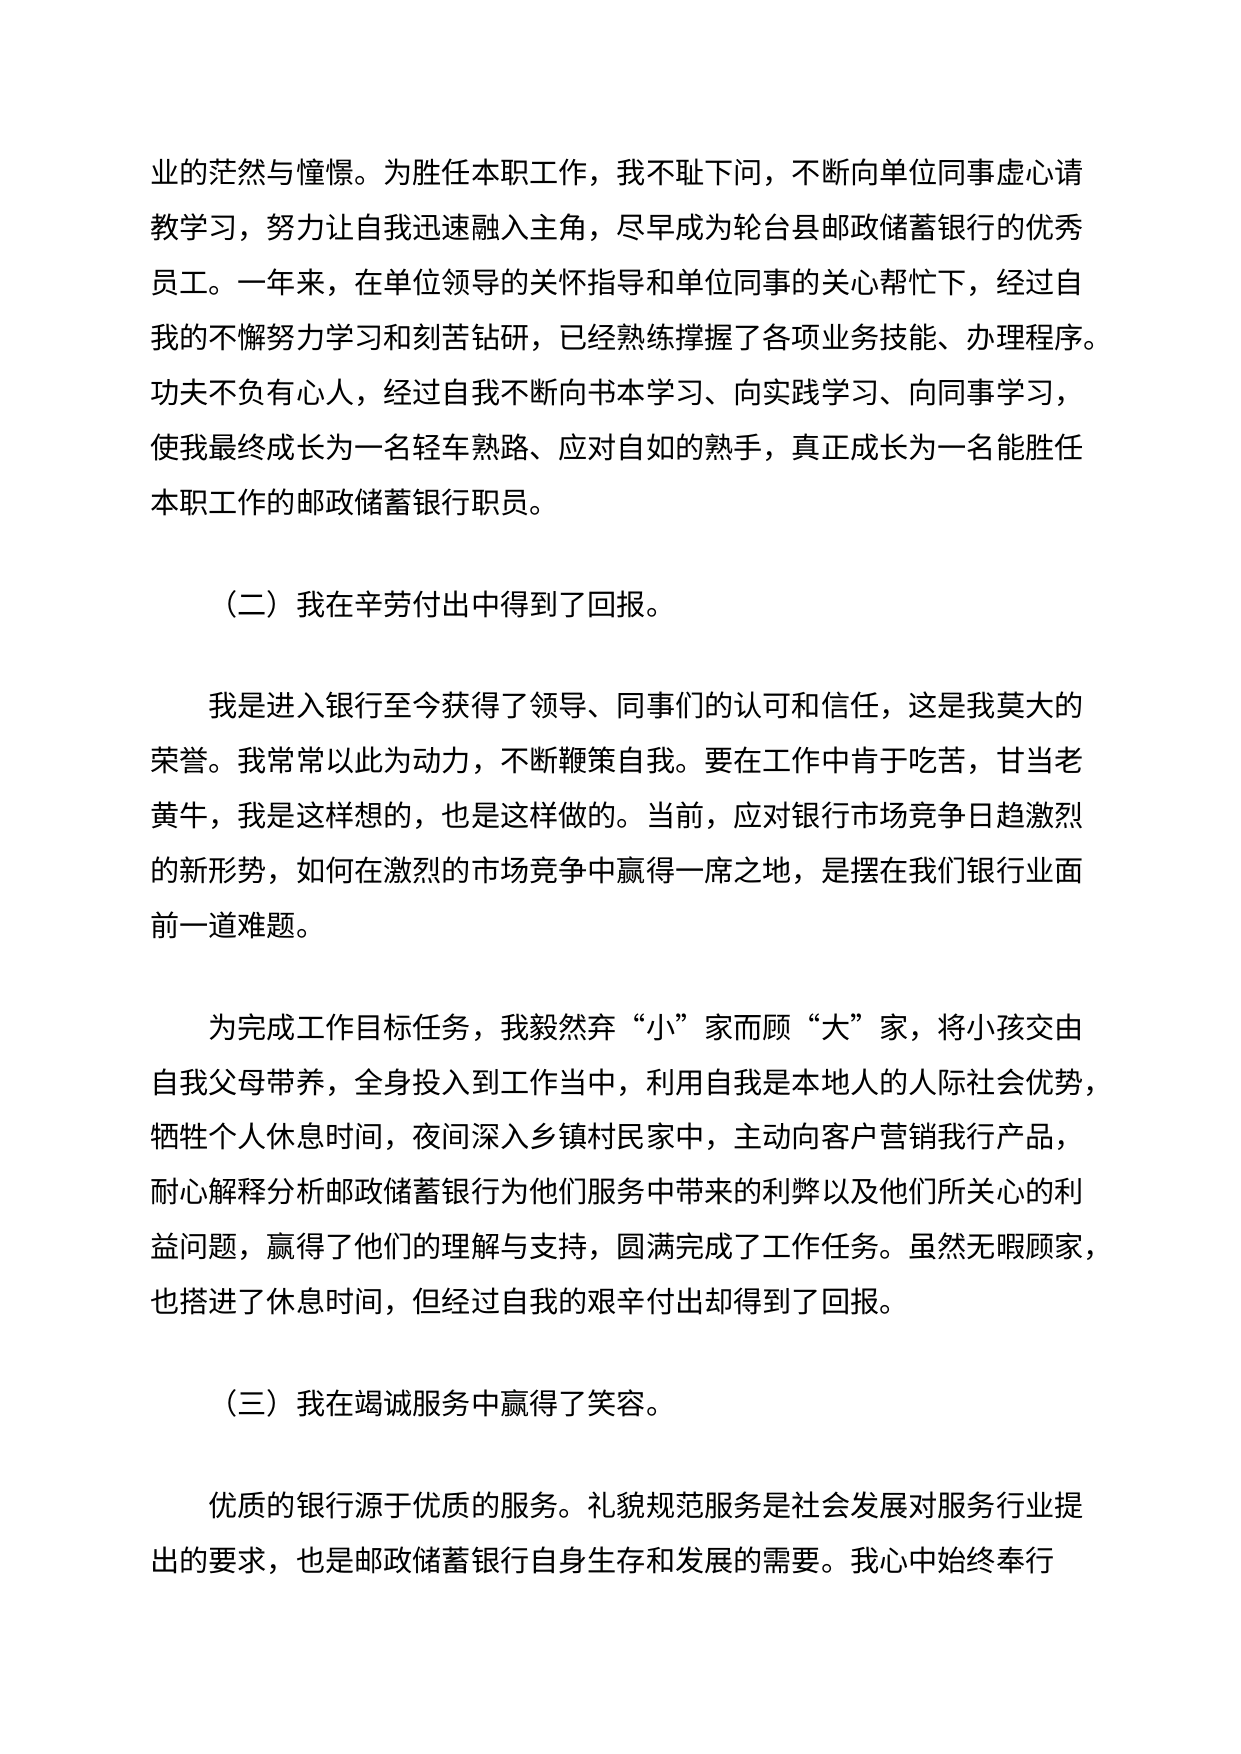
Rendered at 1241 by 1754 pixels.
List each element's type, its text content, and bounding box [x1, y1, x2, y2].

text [150, 150, 1090, 522]
text （三）我在竭诚服务中赢得了笑容。 [150, 1381, 1090, 1423]
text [150, 1482, 1090, 1579]
text 我是进入银行至今获得了领导、同事们的认可和信任，这是我莫大的荣誉。我常常以此为动力，不断鞭策自我。要在工作中肯于吃苦，甘当老黄牛，我是这样想的，也是这样做的。当前，应对银行市场竞争日趋激烈的新形势，如何在激烈的市场竞争中赢得一席之地，是摆在我们银行业面前一道难题。 [150, 683, 1090, 945]
text （二）我在辛劳付出中得到了回报。 [150, 581, 1090, 623]
text 为完成工作目标任务，我毅然弃“小”家而顾“大”家，将小孩交由自我父母带养，全身投入到工作当中，利用自我是本地人的人际社会优势，牺牲个人休息时间，夜间深入乡镇村民家中，主动向客户营销我行产品，耐心解释分析邮政储蓄银行为他们服务中带来的利弊以及他们所关心的利益问题，赢得了他们的理解与支持，圆满完成了工作任务。虽然无暇顾家，也搭进了休息时间，但经过自我的艰辛付出却得到了回报。 [150, 1004, 1090, 1321]
